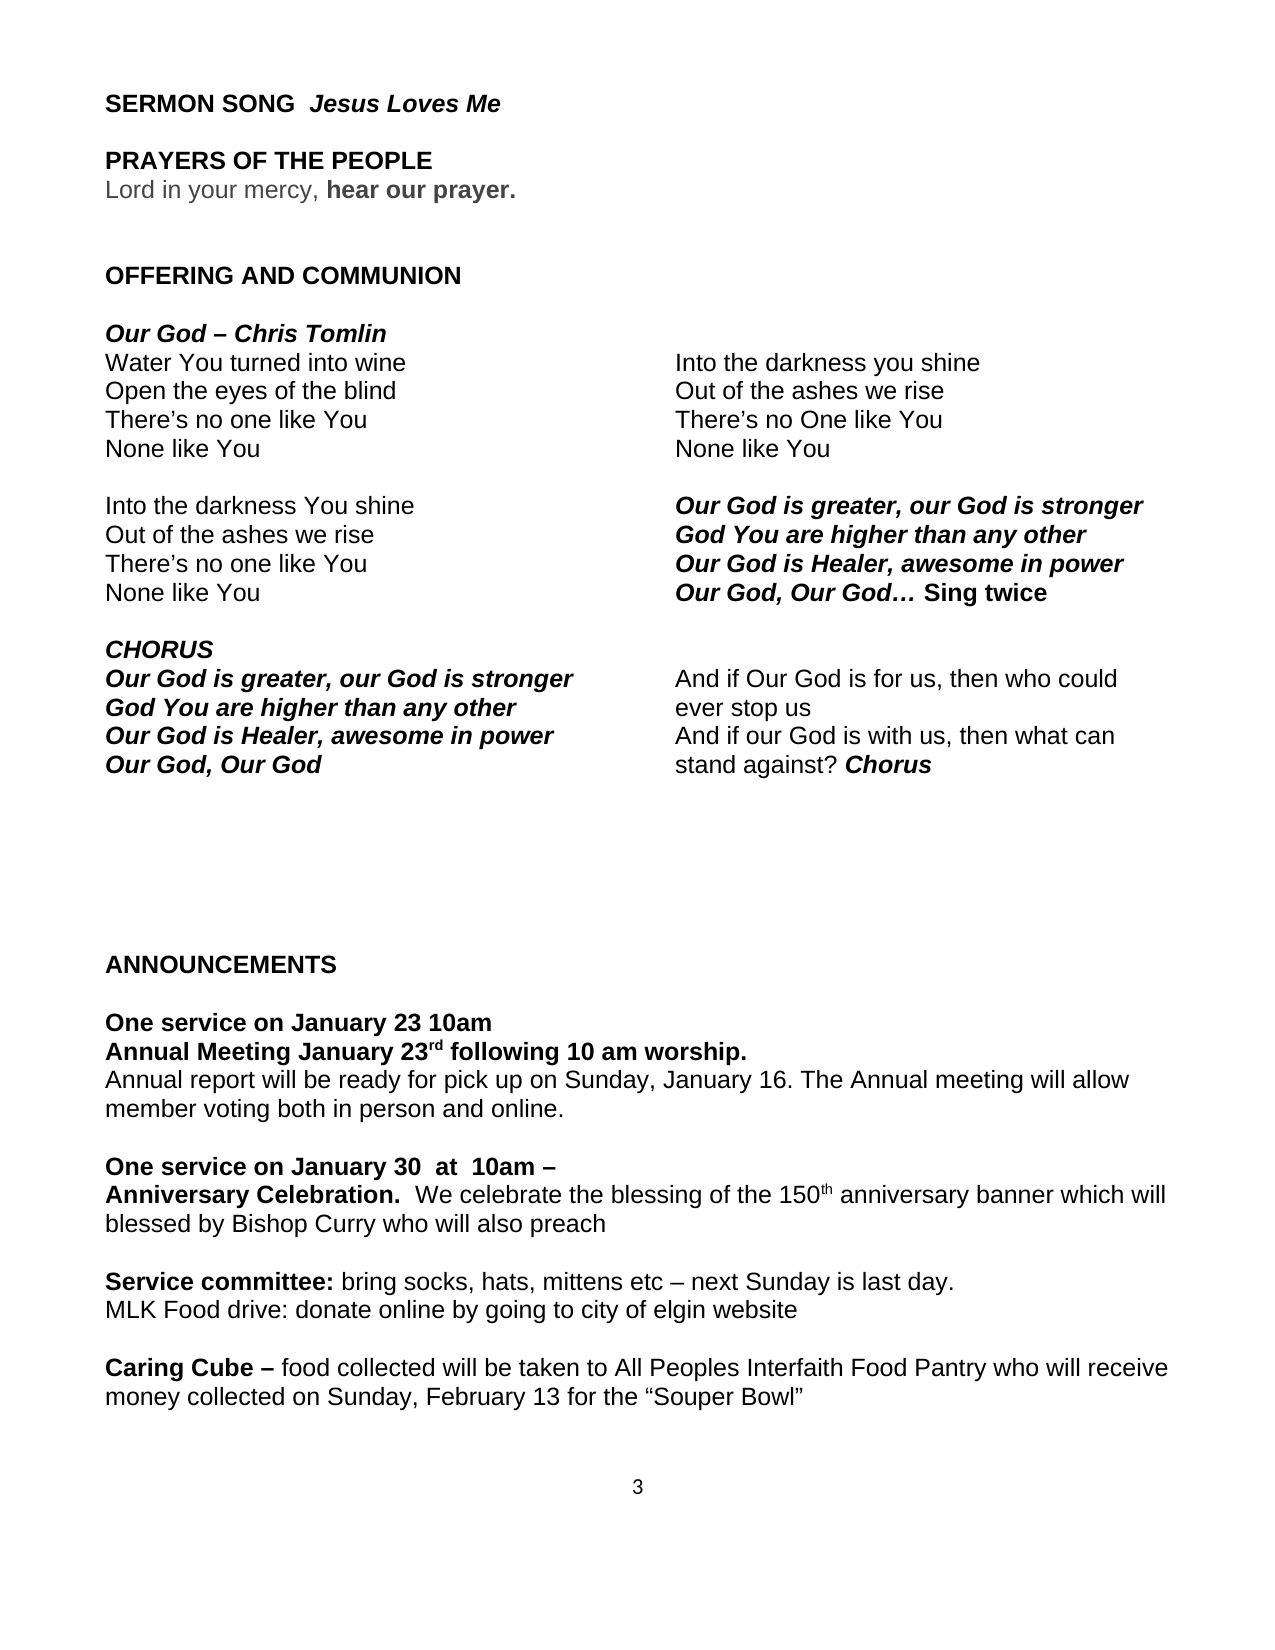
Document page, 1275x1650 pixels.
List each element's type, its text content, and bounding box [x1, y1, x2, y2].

text One service on January 30 at 10am – [105, 1152, 1170, 1181]
text Lord in your mercy, hear our prayer. [105, 175, 1170, 204]
text ANNOUNCEMENTS [105, 951, 1170, 979]
text Our God – Chris Tomlin [105, 319, 1170, 347]
text Water You turned into wine Open the eyes of the blind There’s no one like You None like You [105, 347, 600, 462]
text And if Our God is for us, then who could ever stop us And if our God is with us, then what can stand against? Chorus [675, 635, 1170, 779]
text PRAYERS OF THE PEOPLE [105, 117, 1170, 175]
text Caring Cube – food collected will be taken to All Peoples Interfaith Food Pantry who will receive money collected on Sunday, February 13 for the “Souper Bowl” [105, 1353, 1170, 1411]
text SERMON SONG Jesus Loves Me [105, 89, 1170, 117]
text One service on January 23 10am [105, 1008, 1170, 1037]
text Into the darkness You shine Out of the ashes we rise There’s no one like You None like You CHORUS Our God is greater, our God is stronger God You are higher than any other Our God is Healer, awesome in power Our God, Our God [105, 462, 600, 779]
text Annual Meeting January 23rd following 10 am worship. [105, 1037, 1170, 1066]
text Into the darkness you shine Out of the ashes we rise There’s no One like You None like You Our God is greater, our God is stronger God You are higher than any other Our God is Healer, awesome in power Our God, Our God… Sing twice [675, 347, 1170, 606]
text MLK Food drive: donate online by going to city of elgin website [105, 1296, 1170, 1324]
text OFFERING AND COMMUNION [105, 261, 1170, 290]
text Annual report will be ready for pick up on Sunday, January 16. The Annual meeting will allow member voting both in person and online. [105, 1066, 1170, 1123]
text Anniversary Celebration. We celebrate the blessing of the 150th anniversary banner which will blessed by Bishop Curry who will also preach [105, 1181, 1170, 1238]
text Service committee: bring socks, hats, mittens etc – next Sunday is last day. [105, 1267, 1170, 1296]
